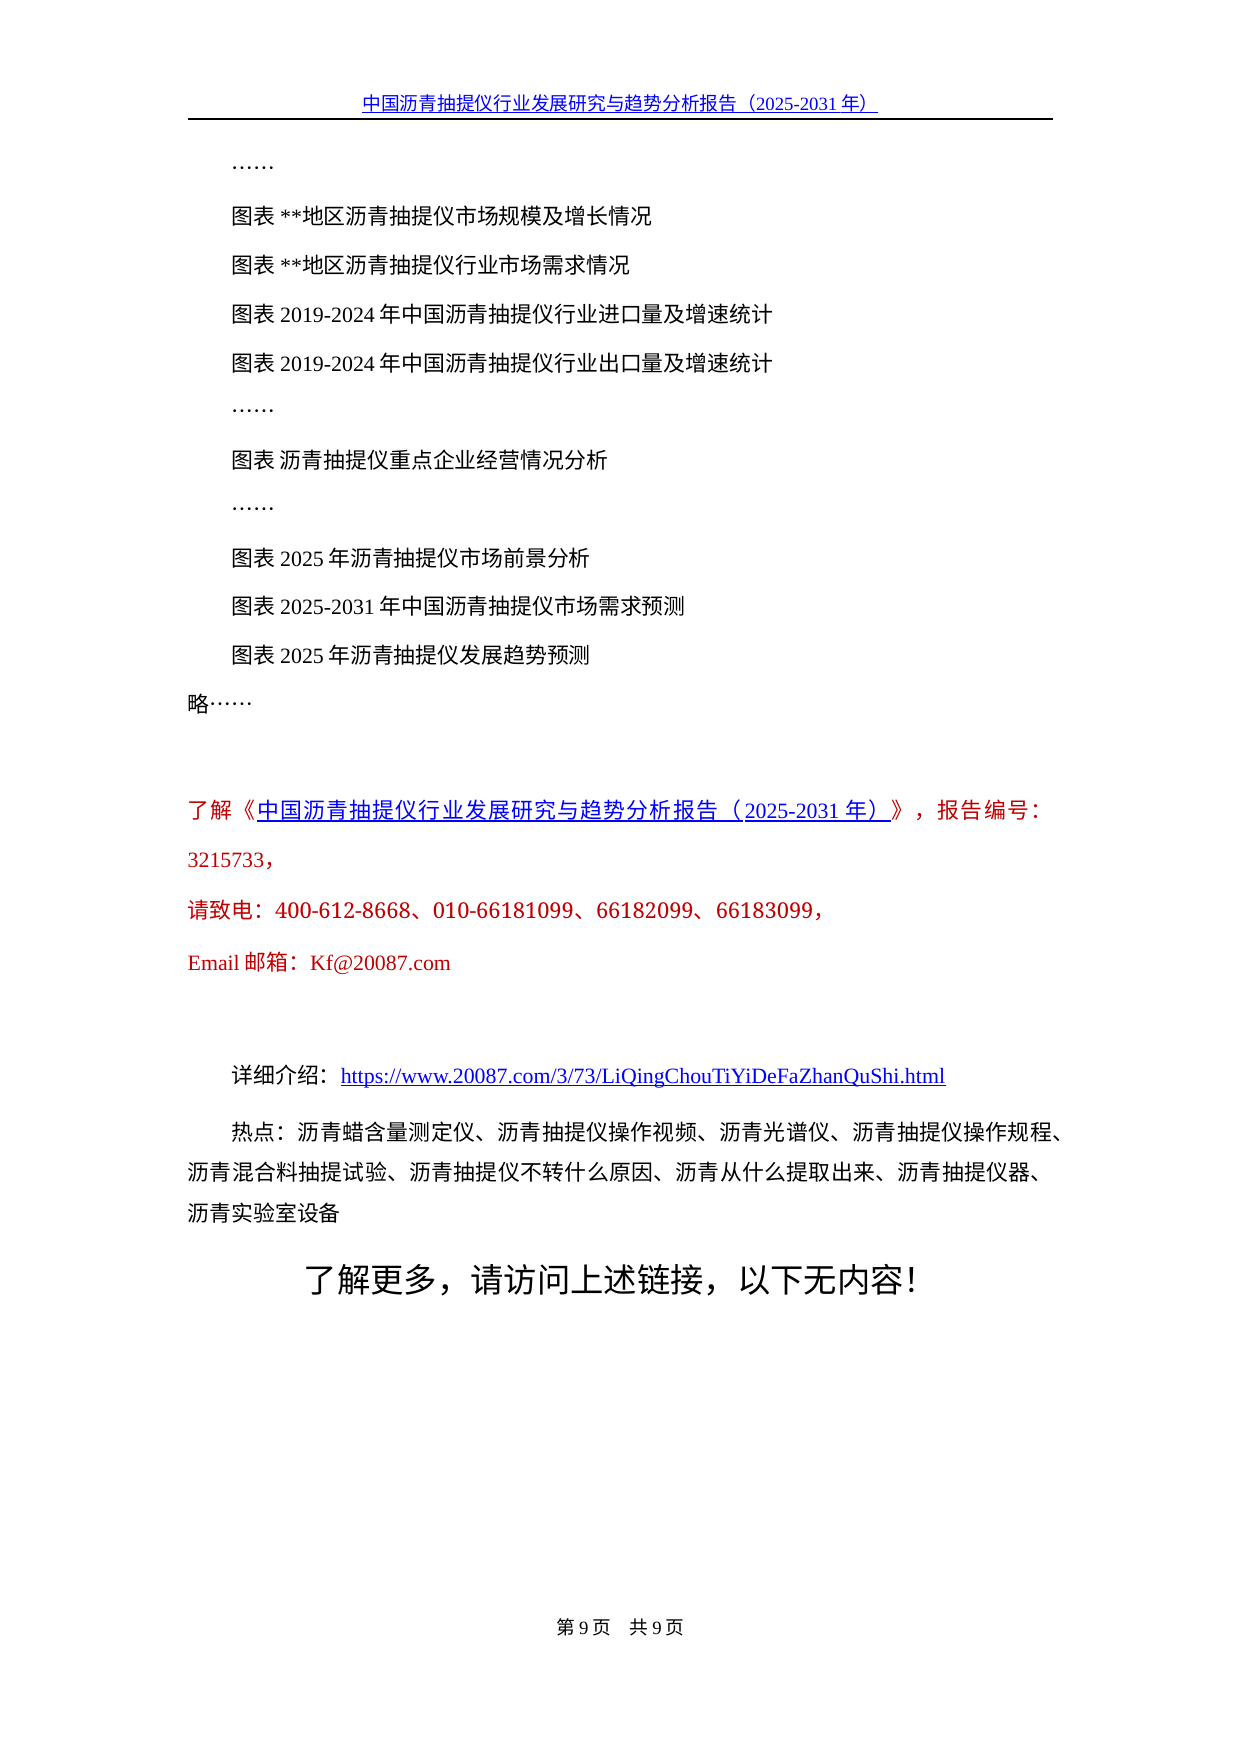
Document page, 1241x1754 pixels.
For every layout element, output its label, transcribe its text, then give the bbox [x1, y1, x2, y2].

text 热点：沥青蜡含量测定仪、沥青抽提仪操作视频、沥青光谱仪、沥青抽提仪操作规程、沥青混合料抽提试验、沥青抽提仪不转什么原因、沥青从什么提取出来、沥青抽提仪器、沥青实验室设备 [187, 1114, 1053, 1228]
text 详细介绍：https://www.20087.com/3/73/LiQingChouTiYiDeFaZhanQuShi.html [187, 1058, 1053, 1090]
text Email邮箱：Kf@20087.com [187, 945, 1053, 977]
text 请致电：400-612-8668、010-66181099、66182099、66183099， [187, 893, 1053, 926]
title 了解更多，请访问上述链接，以下无内容！ [187, 1246, 1053, 1311]
text 了解《中国沥青抽提仪行业发展研究与趋势分析报告（2025-2031年）》，报告编号：3215733， [187, 793, 1053, 874]
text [187, 150, 1053, 719]
